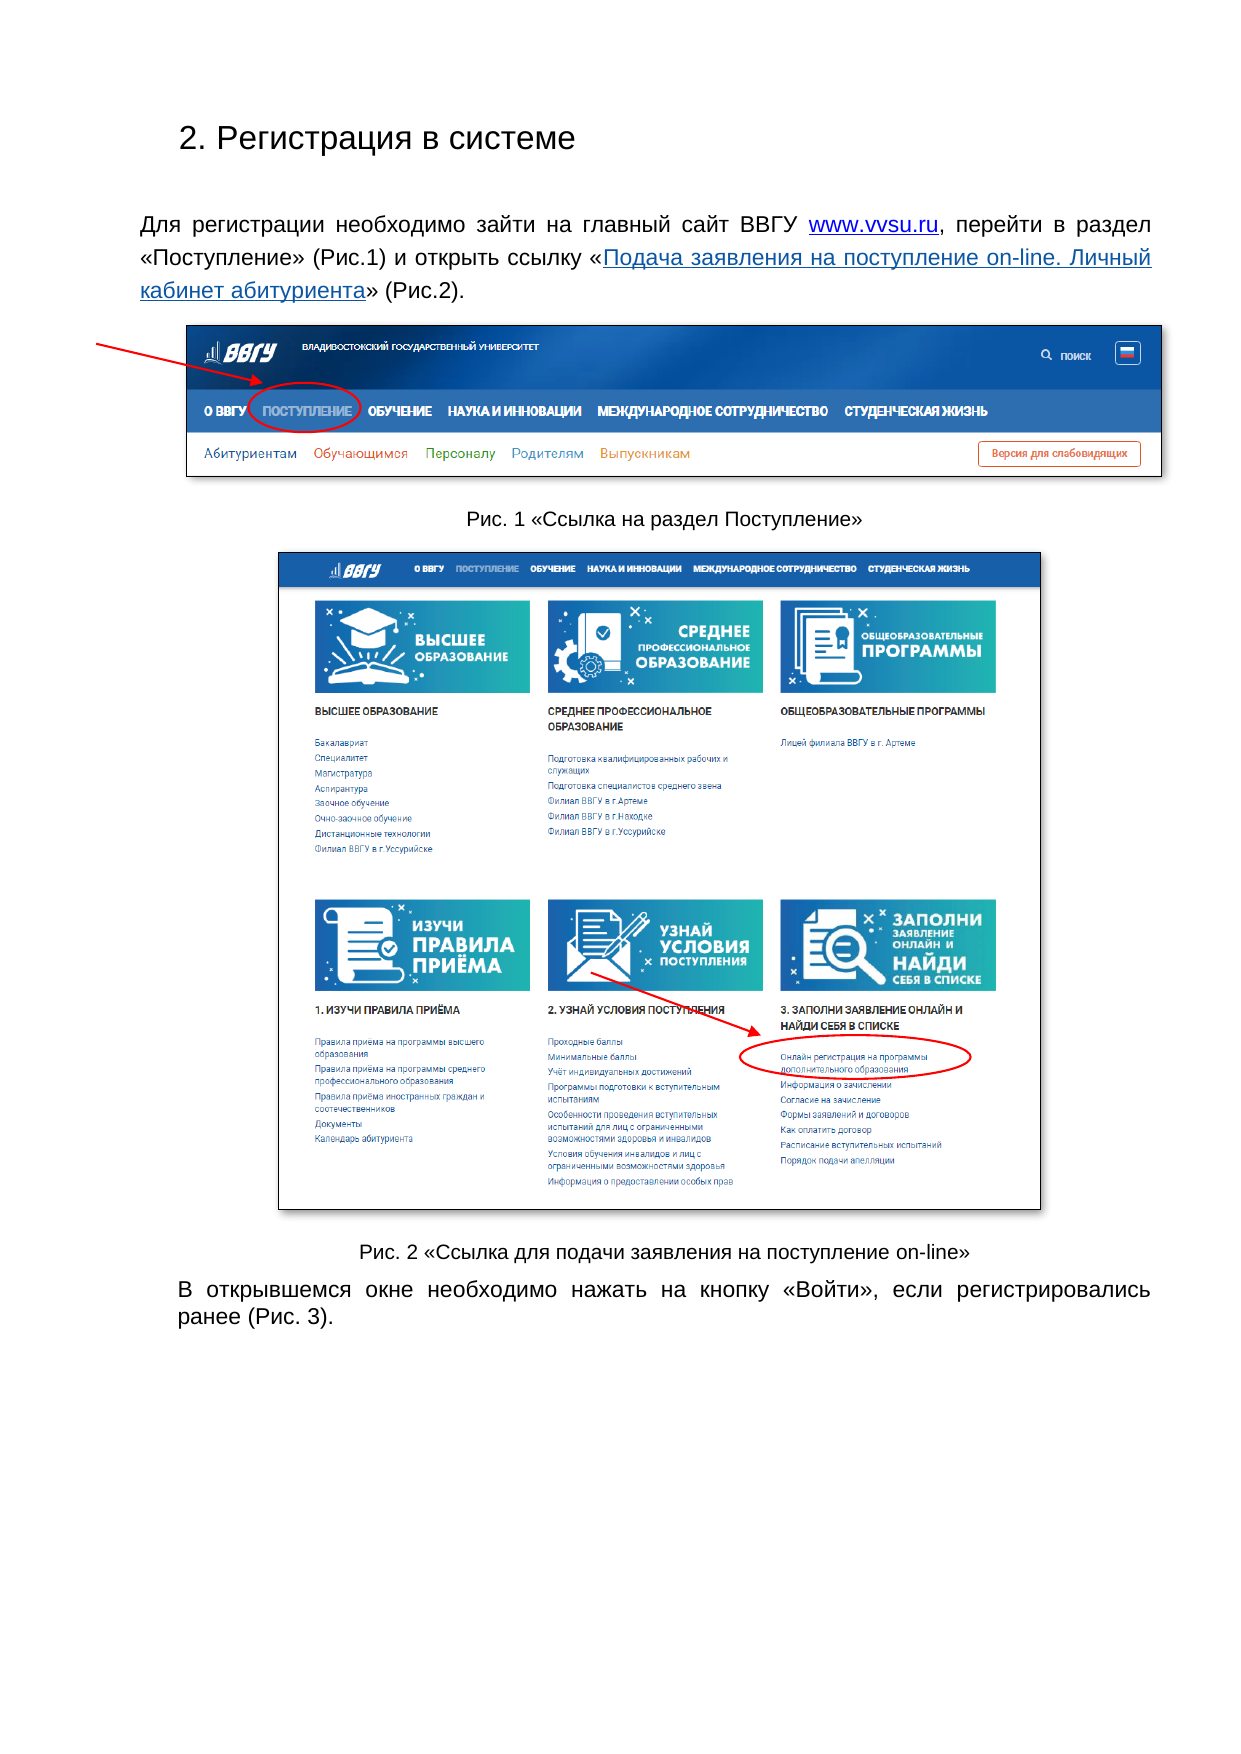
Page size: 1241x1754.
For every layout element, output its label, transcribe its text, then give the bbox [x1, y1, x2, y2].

text В открывшемся окне необходимо нажать на кнопку «Войти», если регистрировались ранее (Рис. 3). [177, 1276, 1152, 1329]
text Рис. 2 «Ссылка для подачи заявления на поступление on-line» [177, 1240, 1152, 1264]
list Регистрация в системе [179, 118, 1152, 157]
picture [187, 326, 1161, 476]
text Для регистрации необходимо зайти на главный сайт ВВГУ www.vvsu.ru, перейти в раздел «Поступление» (Рис.1) и открыть ссылку «Подача заявления на поступление on-line. Личный кабинет абитуриента» (Рис.2). [140, 205, 1152, 303]
text Рис. 1 «Ссылка на раздел Поступление» [177, 507, 1152, 531]
picture [279, 553, 1040, 1209]
